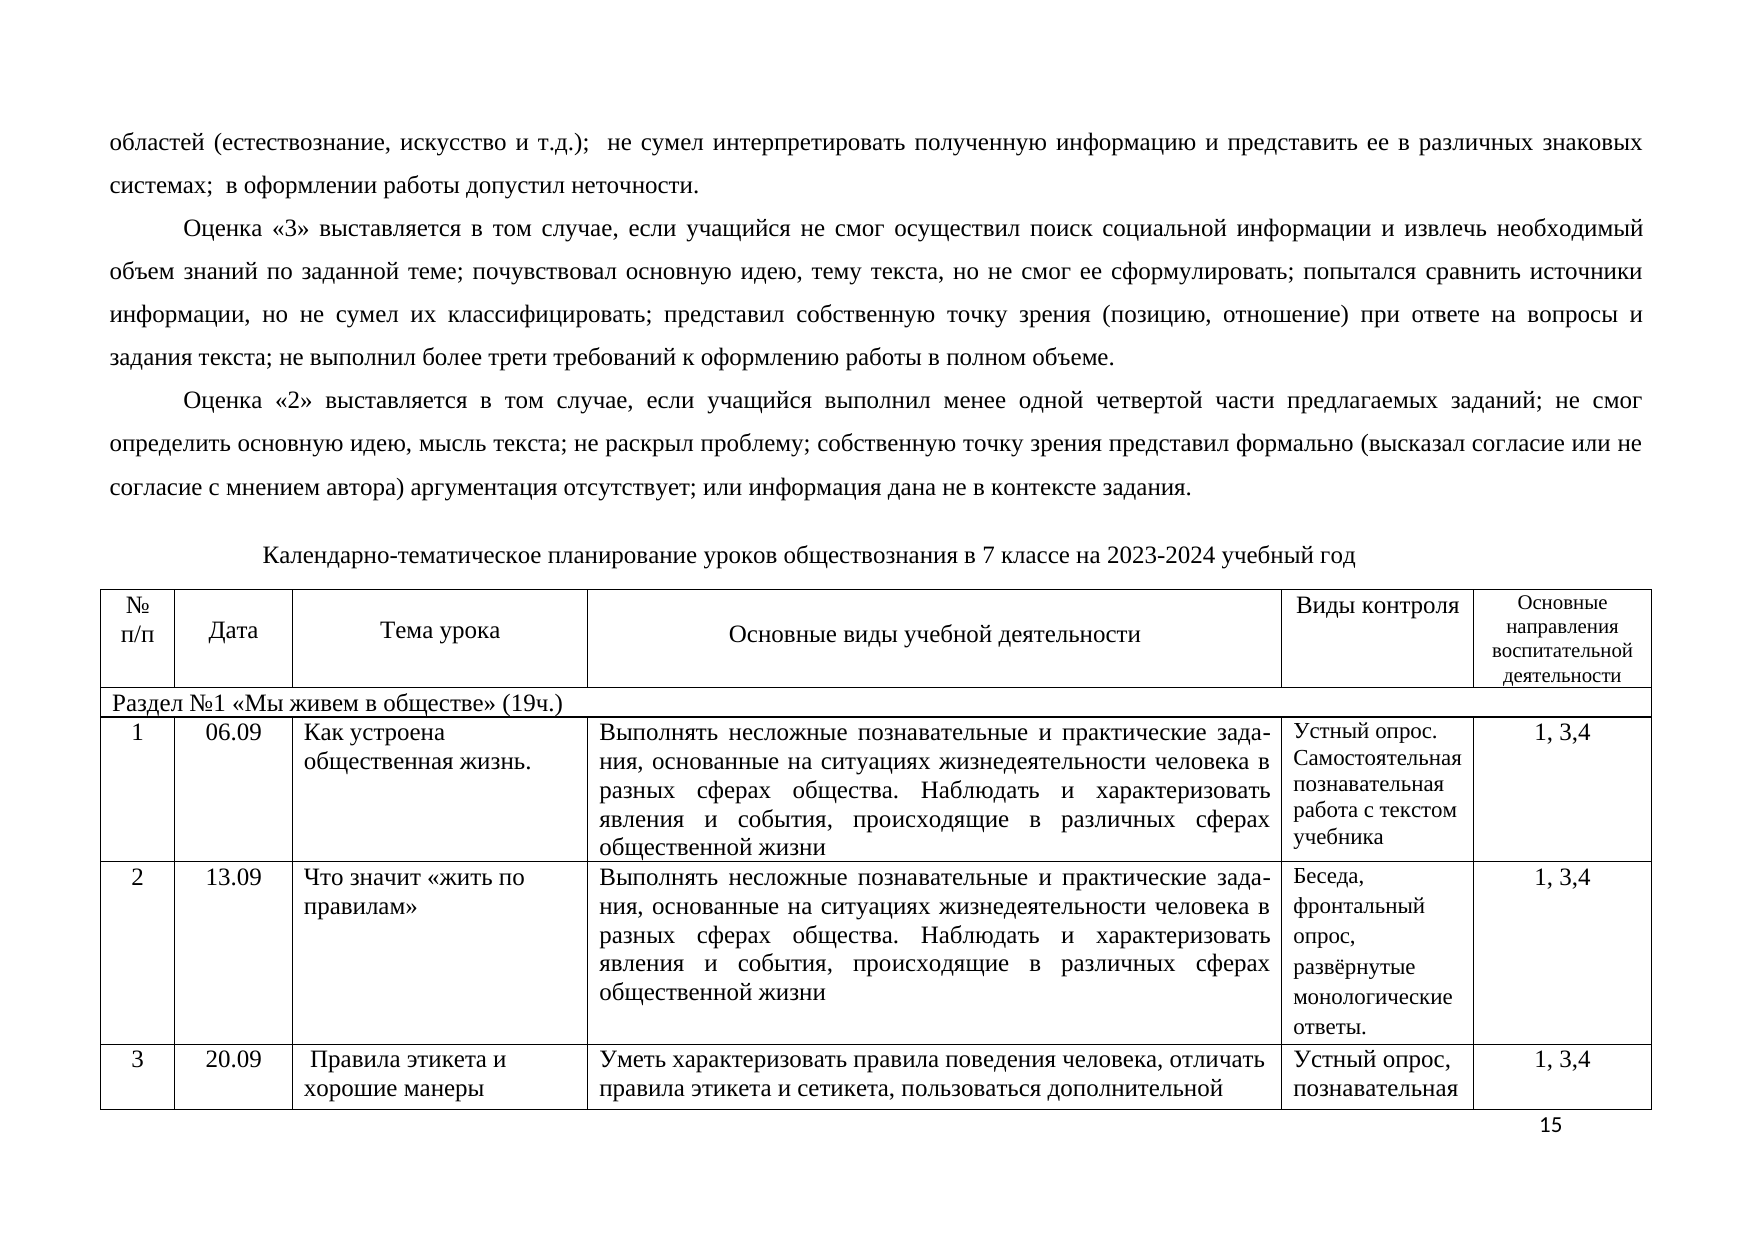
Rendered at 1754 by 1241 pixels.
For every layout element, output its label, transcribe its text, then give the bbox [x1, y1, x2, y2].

table_cell Как устроена общественная жизнь. [293, 718, 587, 861]
table_cell 2 [101, 862, 174, 1043]
table_cell Раздел №1 «Мы живем в обществе» (19ч.) [101, 688, 1651, 716]
table_header № п/п [101, 590, 174, 687]
table_cell 1, 3,4 [1474, 718, 1651, 861]
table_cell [588, 1045, 1281, 1109]
table_cell 1, 3,4 [1474, 1045, 1651, 1109]
text Календарно-тематическое планирование уроков обществознания в 7 классе на 2023-2024 учебный год [56, 540, 1562, 568]
table_cell 1, 3,4 [1474, 862, 1651, 1043]
table_cell 1 [101, 718, 174, 861]
table_cell Устный опрос. Самостоятельная познавательная работа с текстом учебника [1282, 718, 1473, 861]
table_cell Беседа, фронтальный опрос, развёрнутые монологические ответы. [1282, 862, 1473, 1043]
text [109, 127, 1645, 198]
table_cell 20.09 [175, 1045, 292, 1109]
text Оценка «3» выставляется в том случае, если учащийся не смог осуществил поиск социальной информации и извлечь необходимый объем знаний по заданной теме; почувствовал основную идею, тему текста, но не смог ее сформулировать; попытался сравнить источники информации, но не сумел их классифицировать; представил собственную точку зрения (позицию, отношение) при ответе на вопросы и задания текста; не выполнил более трети требований к оформлению работы в полном объеме. [109, 213, 1645, 371]
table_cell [1282, 1045, 1473, 1109]
table_header Дата [175, 590, 292, 687]
table_header Основные виды учебной деятельности [588, 590, 1281, 687]
table_header Основные направления воспитательной деятельности [1474, 590, 1651, 687]
table_cell Что значит «жить по правилам» [293, 862, 587, 1043]
table_cell Выполнять несложные познавательные и практические задания, основанные на ситуациях жизнедеятельности человека в разных сферах общества. Наблюдать и характеризовать явления и события, происходящие в различных сферах общественной жизни [588, 862, 1281, 1043]
text Оценка «2» выставляется в том случае, если учащийся выполнил менее одной четвертой части предлагаемых заданий; не смог определить основную идею, мысль текста; не раскрыл проблему; собственную точку зрения представил формально (высказал согласие или не согласие с мнением автора) аргументация отсутствует; или информация дана не в контексте задания. [109, 385, 1645, 500]
table_cell 3 [101, 1045, 174, 1109]
table_cell 13.09 [175, 862, 292, 1043]
table_header Тема урока [293, 590, 587, 687]
table_header Виды контроля [1282, 590, 1473, 687]
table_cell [293, 1045, 587, 1109]
table_cell Выполнять несложные познавательные и практические задания, основанные на ситуациях жизнедеятельности человека в разных сферах общества. Наблюдать и характеризовать явления и события, происходящие в различных сферах общественной жизни [588, 718, 1281, 861]
table_cell 06.09 [175, 718, 292, 861]
